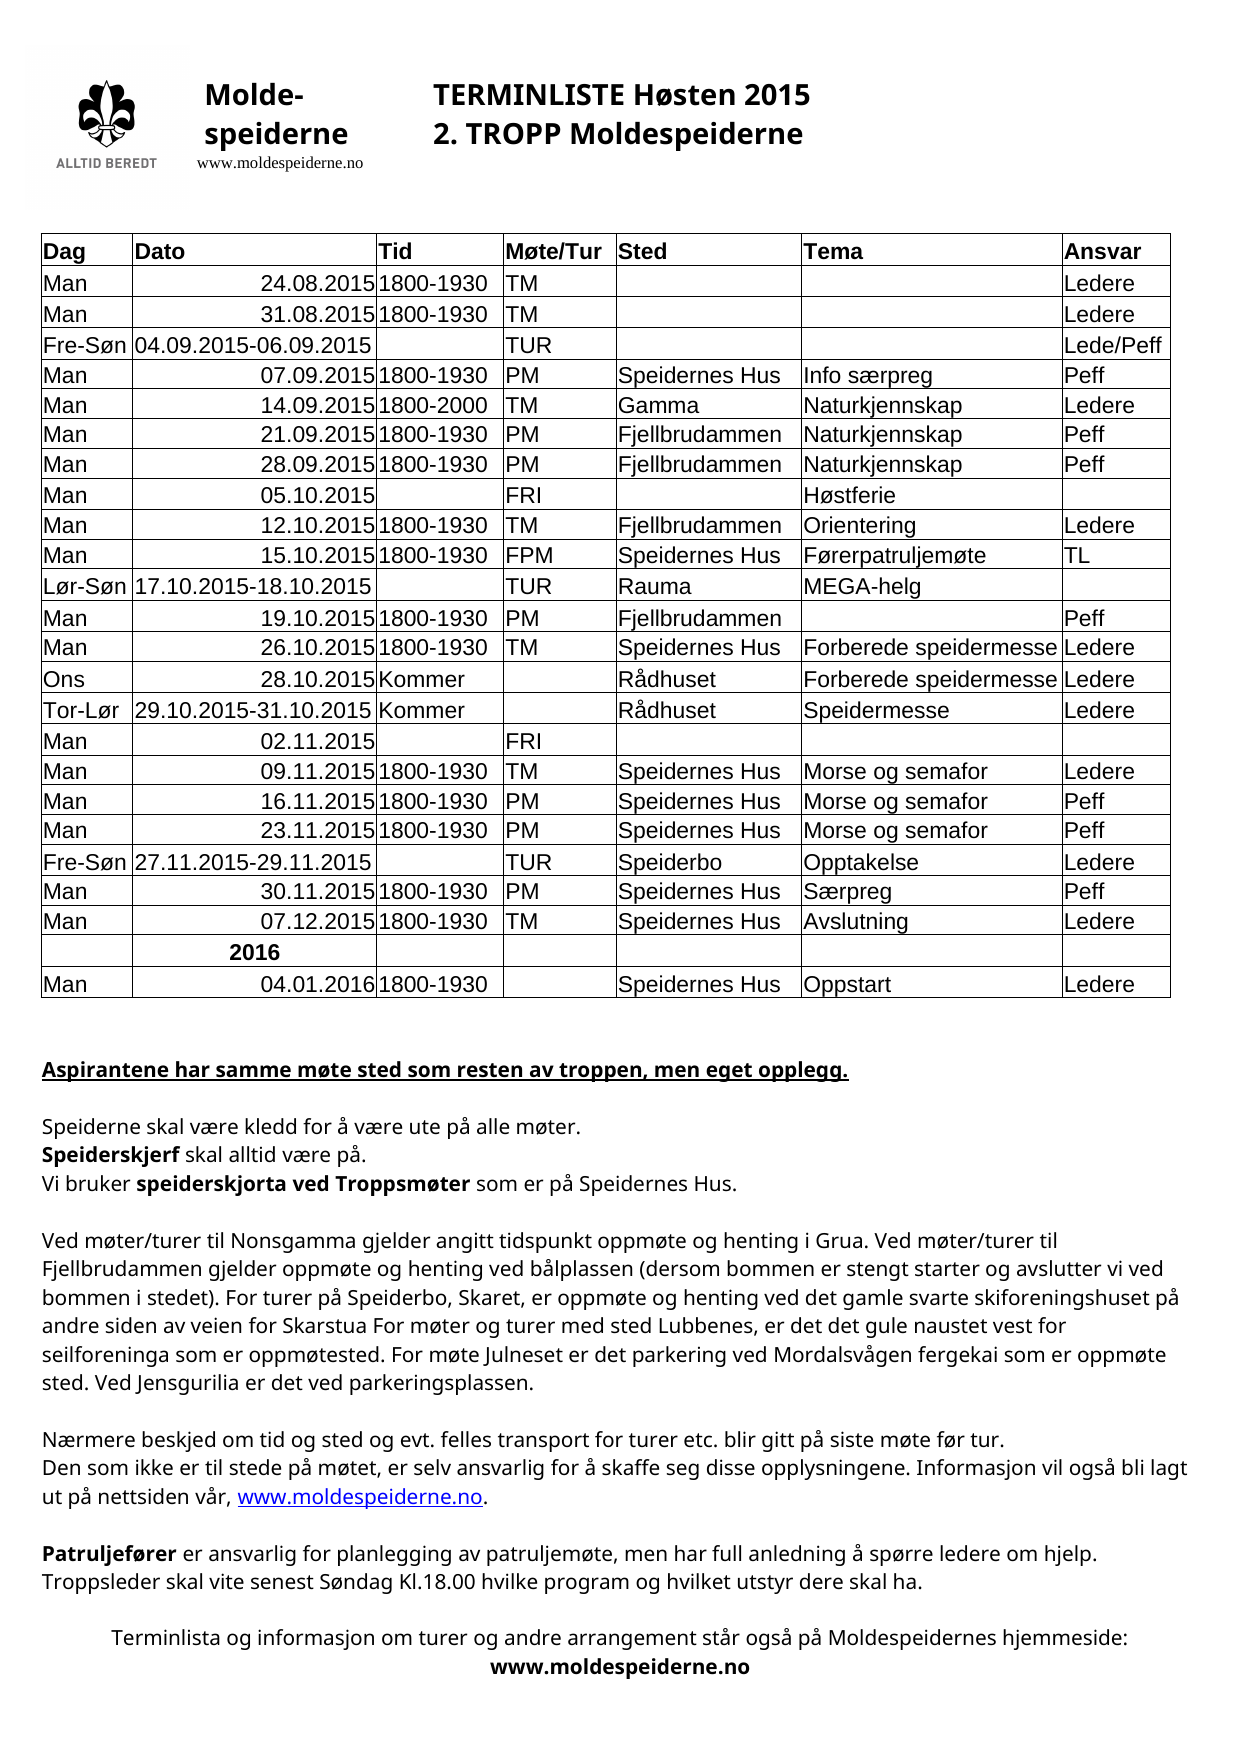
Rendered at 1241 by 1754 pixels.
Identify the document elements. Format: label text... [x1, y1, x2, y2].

table_cell Peff [1063, 876, 1170, 905]
table_cell Fre-Søn [42, 845, 132, 875]
table_cell Man [42, 449, 132, 477]
table_cell TM [504, 756, 616, 784]
table_cell Rådhuset [617, 693, 801, 723]
table_cell Morse og semafor [802, 815, 1062, 844]
table_cell [1063, 724, 1170, 754]
table_cell 1800-1930 [377, 297, 503, 327]
table_cell [377, 569, 503, 599]
text Ved møter/turer til Nonsgamma gjelder angitt tidspunkt oppmøte og henting i Grua. Ved møter/turer til Fjellbrudammen gjelder oppmøte og henting ved bålplassen (dersom bommen er stengt starter og avslutter vi ved bommen i stedet). For turer på Speiderbo, Skaret, er oppmøte og henting ved det gamle svarte skiforeningshuset på andre siden av veien for Skarstua For møter og turer med sted Lubbenes, er det det gule naustet vest for seilforeninga som er oppmøtested. For møte Julneset er det parkering ved Mordalsvågen fergekai som er oppmøte sted. Ved Jensgurilia er det ved parkeringsplassen. [42, 1226, 1198, 1397]
table_cell PM [504, 360, 616, 388]
table_cell Man [42, 815, 132, 844]
table_cell Speidernes Hus [617, 756, 801, 784]
table_cell Man [42, 540, 132, 568]
table_cell Ledere [1063, 389, 1170, 418]
table_cell Speidernes Hus [617, 815, 801, 844]
table_cell TUR [504, 328, 616, 359]
table_cell Speiderbo [617, 845, 801, 875]
table_cell TUR [504, 845, 616, 875]
table_cell 04.09.2015-06.09.2015 [133, 328, 376, 359]
table_cell 12.10.2015 [133, 510, 376, 538]
table_cell Man [42, 510, 132, 538]
table_cell Rådhuset [617, 662, 801, 692]
table_cell 21.09.2015 [133, 419, 376, 448]
table_cell 1800-1930 [377, 360, 503, 388]
table_cell Tor-Lør [42, 693, 132, 723]
table_cell Speidernes Hus [617, 967, 801, 997]
table_cell Man [42, 297, 132, 327]
table_cell Speidernes Hus [617, 906, 801, 934]
table_cell Peff [1063, 360, 1170, 388]
table_cell 1800-1930 [377, 510, 503, 538]
table_cell 1800-1930 [377, 756, 503, 784]
table_cell [377, 935, 503, 966]
table_cell [42, 935, 132, 966]
picture [25, 45, 190, 210]
table_cell Man [42, 360, 132, 388]
table_cell TM [504, 297, 616, 327]
table_cell FPM [504, 540, 616, 568]
table_cell Ledere [1063, 693, 1170, 723]
table_cell PM [504, 876, 616, 905]
table_cell Ledere [1063, 845, 1170, 875]
table_cell 1800-2000 [377, 389, 503, 418]
table_cell Man [42, 967, 132, 997]
table_cell Man [42, 724, 132, 754]
table_cell Naturkjennskap [802, 449, 1062, 477]
text Nærmere beskjed om tid og sted og evt. felles transport for turer etc. blir gitt på siste møte før tur. [42, 1425, 1198, 1453]
table_cell [617, 479, 801, 509]
table_cell [1063, 935, 1170, 966]
table_cell 24.08.2015 [133, 266, 376, 296]
table_cell 1800-1930 [377, 540, 503, 568]
table_cell Ledere [1063, 662, 1170, 692]
table_cell [504, 693, 616, 723]
table_cell Lør-Søn [42, 569, 132, 599]
table_cell Man [42, 419, 132, 448]
table_cell Ledere [1063, 756, 1170, 784]
table_cell [617, 266, 801, 296]
table_cell TM [504, 906, 616, 934]
table_cell Man [42, 632, 132, 661]
table_cell [377, 328, 503, 359]
table_cell 1800-1930 [377, 785, 503, 814]
table_cell Info særpreg [802, 360, 1062, 388]
table_cell Speidernes Hus [617, 540, 801, 568]
table_cell FRI [504, 724, 616, 754]
table_cell Førerpatruljemøte [802, 540, 1062, 568]
table_cell [504, 935, 616, 966]
table_cell Man [42, 876, 132, 905]
table_cell Man [42, 601, 132, 631]
table_cell Orientering [802, 510, 1062, 538]
table_cell 1800-1930 [377, 876, 503, 905]
table_header Dato [133, 234, 376, 264]
table_cell Høstferie [802, 479, 1062, 509]
table_cell 26.10.2015 [133, 632, 376, 661]
table_cell Peff [1063, 815, 1170, 844]
table_cell Speidernes Hus [617, 360, 801, 388]
table_cell Speidermesse [802, 693, 1062, 723]
table_cell 1800-1930 [377, 419, 503, 448]
table_cell Forberede speidermesse [802, 632, 1062, 661]
table_cell Man [42, 389, 132, 418]
table_cell Ledere [1063, 510, 1170, 538]
table_cell [377, 479, 503, 509]
table_cell 1800-1930 [377, 632, 503, 661]
table_cell Avslutning [802, 906, 1062, 934]
table_cell Lede/Peff [1063, 328, 1170, 359]
table_cell Peff [1063, 785, 1170, 814]
table_cell Man [42, 266, 132, 296]
table_cell PM [504, 815, 616, 844]
table_cell 28.10.2015 [133, 662, 376, 692]
table_cell 07.12.2015 [133, 906, 376, 934]
table_cell TM [504, 632, 616, 661]
table_cell 09.11.2015 [133, 756, 376, 784]
table_cell 05.10.2015 [133, 479, 376, 509]
table_cell PM [504, 449, 616, 477]
table_cell Ledere [1063, 967, 1170, 997]
table_cell [802, 724, 1062, 754]
table_cell [504, 967, 616, 997]
table_cell Rauma [617, 569, 801, 599]
text Den som ikke er til stede på møtet, er selv ansvarlig for å skaffe seg disse opplysningene. Informasjon vil også bli lagt ut på nettsiden vår, www.moldespeiderne.no. [42, 1453, 1198, 1510]
table_cell Speidernes Hus [617, 785, 801, 814]
table_cell 30.11.2015 [133, 876, 376, 905]
table_header Ansvar [1063, 234, 1170, 264]
table_cell TM [504, 510, 616, 538]
table_cell Kommer [377, 662, 503, 692]
table_cell TUR [504, 569, 616, 599]
table_cell [504, 662, 616, 692]
table_cell 14.09.2015 [133, 389, 376, 418]
table_cell Fjellbrudammen [617, 449, 801, 477]
table_cell 17.10.2015-18.10.2015 [133, 569, 376, 599]
table_cell 15.10.2015 [133, 540, 376, 568]
table_cell [802, 328, 1062, 359]
table_cell [1063, 479, 1170, 509]
table_cell TM [504, 389, 616, 418]
table_cell 23.11.2015 [133, 815, 376, 844]
table_cell Naturkjennskap [802, 419, 1062, 448]
table_cell Fjellbrudammen [617, 510, 801, 538]
table_header Dag [42, 234, 132, 264]
table_cell 27.11.2015-29.11.2015 [133, 845, 376, 875]
table_header Tid [377, 234, 503, 264]
table_cell PM [504, 785, 616, 814]
text Troppsleder skal vite senest Søndag Kl.18.00 hvilke program og hvilket utstyr dere skal ha. [42, 1567, 1198, 1596]
table_cell 16.11.2015 [133, 785, 376, 814]
table_cell Naturkjennskap [802, 389, 1062, 418]
table_cell [1063, 569, 1170, 599]
table_cell Ledere [1063, 297, 1170, 327]
table_cell [802, 297, 1062, 327]
table_cell Speidernes Hus [617, 632, 801, 661]
text Vi bruker speiderskjorta ved Troppsmøter som er på Speidernes Hus. [42, 1169, 1198, 1197]
table_cell Morse og semafor [802, 785, 1062, 814]
table_cell FRI [504, 479, 616, 509]
table_cell Peff [1063, 419, 1170, 448]
table_cell Man [42, 479, 132, 509]
table_cell Man [42, 785, 132, 814]
table_cell [617, 935, 801, 966]
table_cell Man [42, 756, 132, 784]
table_cell Fre-Søn [42, 328, 132, 359]
table_cell [802, 935, 1062, 966]
table_cell 2016 [133, 935, 376, 966]
table_cell TM [504, 266, 616, 296]
table_cell 1800-1930 [377, 266, 503, 296]
table_cell 1800-1930 [377, 449, 503, 477]
table_cell 31.08.2015 [133, 297, 376, 327]
table_cell Morse og semafor [802, 756, 1062, 784]
table_cell 1800-1930 [377, 815, 503, 844]
table_cell Peff [1063, 449, 1170, 477]
table_cell Opptakelse [802, 845, 1062, 875]
table_cell MEGA-helg [802, 569, 1062, 599]
table_header Tema [802, 234, 1062, 264]
table_cell Fjellbrudammen [617, 419, 801, 448]
table_cell Speidernes Hus [617, 876, 801, 905]
table_cell [377, 845, 503, 875]
table_cell Peff [1063, 601, 1170, 631]
table_cell Fjellbrudammen [617, 601, 801, 631]
table_cell 28.09.2015 [133, 449, 376, 477]
table_cell Ledere [1063, 906, 1170, 934]
text Speiderskjerf skal alltid være på. [42, 1141, 1198, 1169]
table_cell [377, 724, 503, 754]
text Patruljefører er ansvarlig for planlegging av patruljemøte, men har full anledning å spørre ledere om hjelp. [42, 1539, 1198, 1567]
table_cell Ons [42, 662, 132, 692]
table_cell Særpreg [802, 876, 1062, 905]
table_cell 04.01.2016 [133, 967, 376, 997]
table_cell Oppstart [802, 967, 1062, 997]
table_cell 1800-1930 [377, 906, 503, 934]
text Aspirantene har samme møte sted som resten av troppen, men eget opplegg. [42, 1055, 1198, 1084]
table_cell Ledere [1063, 632, 1170, 661]
table_cell [802, 601, 1062, 631]
table_cell [617, 297, 801, 327]
table_cell PM [504, 419, 616, 448]
table_cell TL [1063, 540, 1170, 568]
table_cell Forberede speidermesse [802, 662, 1062, 692]
text Speiderne skal være kledd for å være ute på alle møter. [42, 1112, 1198, 1141]
table_cell 19.10.2015 [133, 601, 376, 631]
table_cell [617, 328, 801, 359]
table_cell Gamma [617, 389, 801, 418]
table_cell Man [42, 906, 132, 934]
table_cell 07.09.2015 [133, 360, 376, 388]
table_cell 1800-1930 [377, 601, 503, 631]
table_cell PM [504, 601, 616, 631]
table_cell 29.10.2015-31.10.2015 [133, 693, 376, 723]
table_cell 1800-1930 [377, 967, 503, 997]
table_cell Ledere [1063, 266, 1170, 296]
table_header Sted [617, 234, 801, 264]
table_cell [802, 266, 1062, 296]
table_cell [617, 724, 801, 754]
table_header Møte/Tur [504, 234, 616, 264]
table_cell Kommer [377, 693, 503, 723]
table_cell 02.11.2015 [133, 724, 376, 754]
